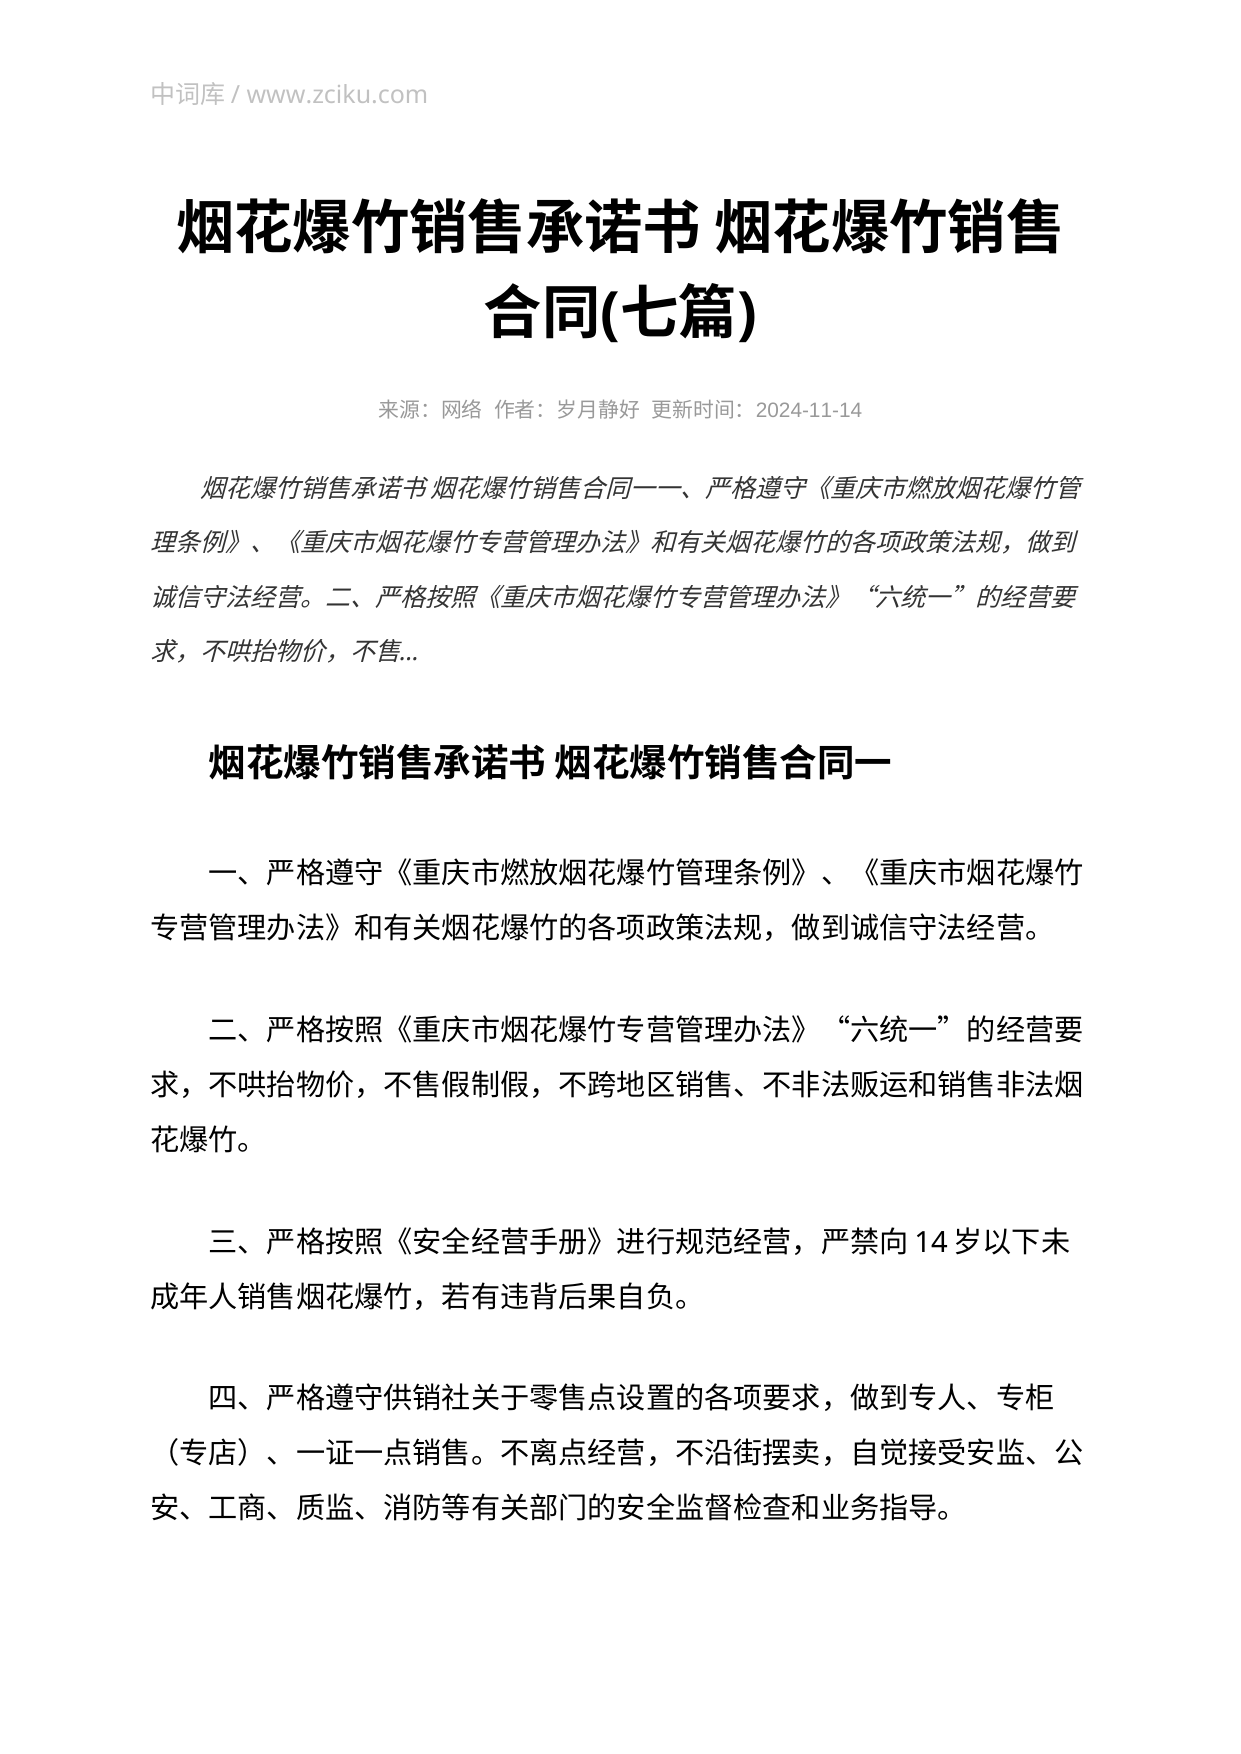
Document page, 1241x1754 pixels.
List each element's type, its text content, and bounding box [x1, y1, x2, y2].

text 烟花爆竹销售承诺书 烟花爆竹销售合同一一、严格遵守《重庆市燃放烟花爆竹管理条例》、《重庆市烟花爆竹专营管理办法》和有关烟花爆竹的各项政策法规，做到诚信守法经营。二、严格按照《重庆市烟花爆竹专营管理办法》“六统一”的经营要求，不哄抬物价，不售... [150, 468, 1090, 668]
text 二、严格按照《重庆市烟花爆竹专营管理办法》“六统一”的经营要求，不哄抬物价，不售假制假，不跨地区销售、不非法贩运和销售非法烟花爆竹。 [150, 1007, 1090, 1159]
text 四、严格遵守供销社关于零售点设置的各项要求，做到专人、专柜（专店）、一证一点销售。不离点经营，不沿街摆卖，自觉接受安监、公安、工商、质监、消防等有关部门的安全监督检查和业务指导。 [150, 1375, 1090, 1527]
text 烟花爆竹销售承诺书 烟花爆竹销售合同一 [150, 733, 1090, 787]
text 三、严格按照《安全经营手册》进行规范经营，严禁向14岁以下未成年人销售烟花爆竹，若有违背后果自负。 [150, 1218, 1090, 1316]
subtitle 烟花爆竹销售承诺书 烟花爆竹销售合同(七篇) [150, 181, 1090, 351]
text 一、严格遵守《重庆市燃放烟花爆竹管理条例》、《重庆市烟花爆竹专营管理办法》和有关烟花爆竹的各项政策法规，做到诚信守法经营。 [150, 850, 1090, 947]
text 来源：网络 作者：岁月静好 更新时间：2024-11-14 [150, 397, 1090, 421]
